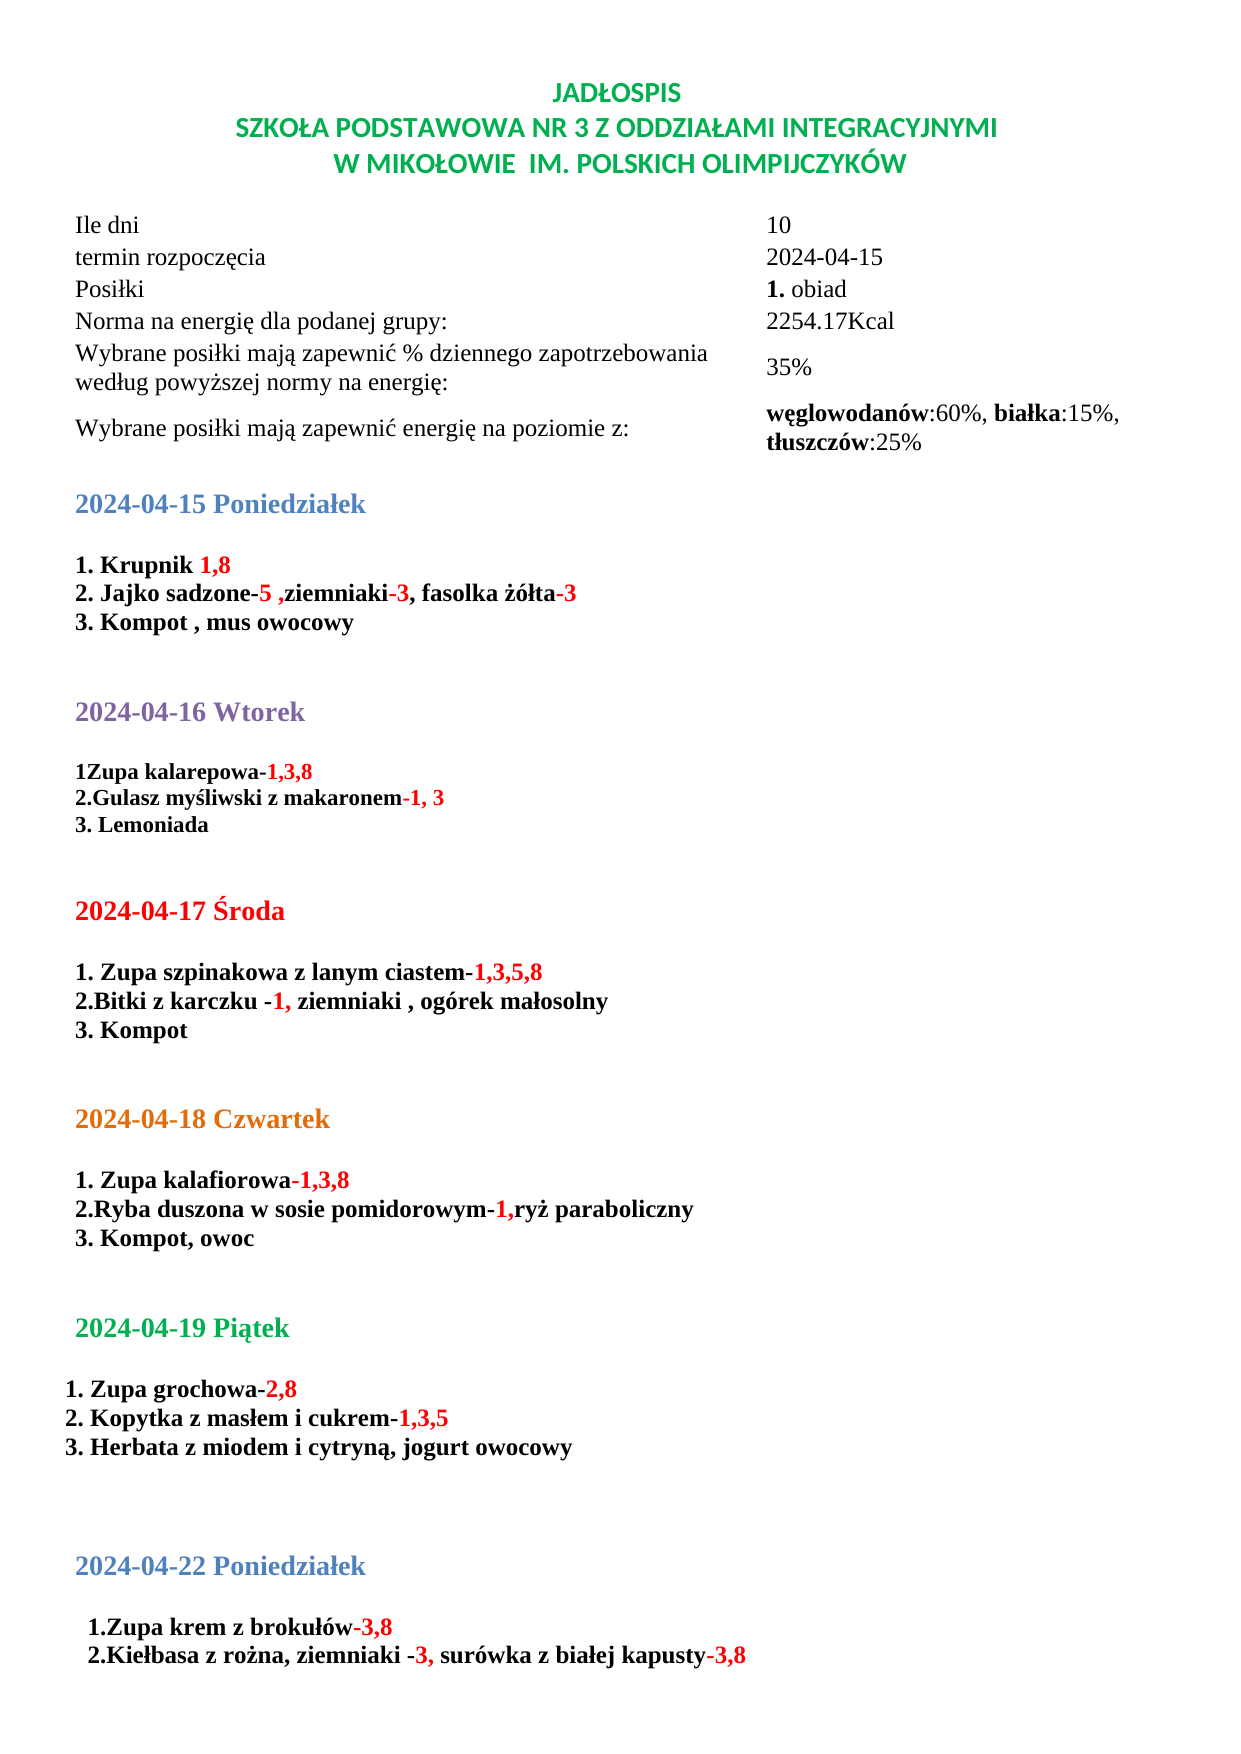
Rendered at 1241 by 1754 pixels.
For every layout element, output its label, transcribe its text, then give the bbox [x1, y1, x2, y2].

text 2024-04-19 Piątek [75, 1311, 1165, 1343]
text 2024-04-18 Czwartek [75, 1102, 1165, 1134]
table_header Ile dni [74, 209, 764, 241]
table_cell węglowodanów:60%, białka:15%, tłuszczów:25% [765, 397, 1173, 457]
table_cell Posiłki [74, 273, 764, 304]
table_cell 1. Zupa grochowa-2,8 2. Kopytka z masłem i cukrem-1,3,5 3. Herbata z miodem i cytryną, jogurt owocowy [63, 1373, 788, 1519]
table_cell 1Zupa kalarepowa-1,3,8 2.Gulasz myśliwski z makaronem-1, 3 3. Lemoniada [74, 756, 452, 865]
table_cell 2254.17Kcal [765, 304, 1173, 336]
text 2024-04-17 Środa [75, 894, 1165, 926]
table_cell Wybrane posiłki mają zapewnić energię na poziomie z: [74, 397, 764, 457]
text 2024-04-16 Wtorek [75, 695, 1165, 727]
table_cell Norma na energię dla podanej grupy: [74, 304, 764, 336]
table_cell 2024-04-15 [765, 241, 1173, 272]
table_cell 1. obiad [765, 273, 1173, 304]
table_cell 1. Krupnik 1,8 2. Jajko sadzone-5 ,ziemniaki-3, fasolka żółta-3 3. Kompot , mus owocowy [74, 548, 584, 666]
table_cell 35% [765, 336, 1173, 397]
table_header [74, 1610, 754, 1671]
table_cell 1. Zupa kalafiorowa-1,3,8 2.Ryba duszona w sosie pomidorowym-1,ryż paraboliczny 3. Kompot, owoc [74, 1164, 702, 1282]
table_cell termin rozpoczęcia [74, 241, 764, 272]
table_cell Wybrane posiłki mają zapewnić % dziennego zapotrzebowania według powyższej normy na energię: [74, 336, 764, 397]
text 2024-04-22 Poniedziałek [75, 1549, 1165, 1581]
table_header 10 [765, 209, 1173, 241]
text 2024-04-15 Poniedziałek [75, 487, 1165, 519]
table_cell 1. Zupa szpinakowa z lanym ciastem-1,3,5,8 2.Bitki z karczku -1, ziemniaki , ogórek małosolny 3. Kompot [74, 956, 616, 1073]
